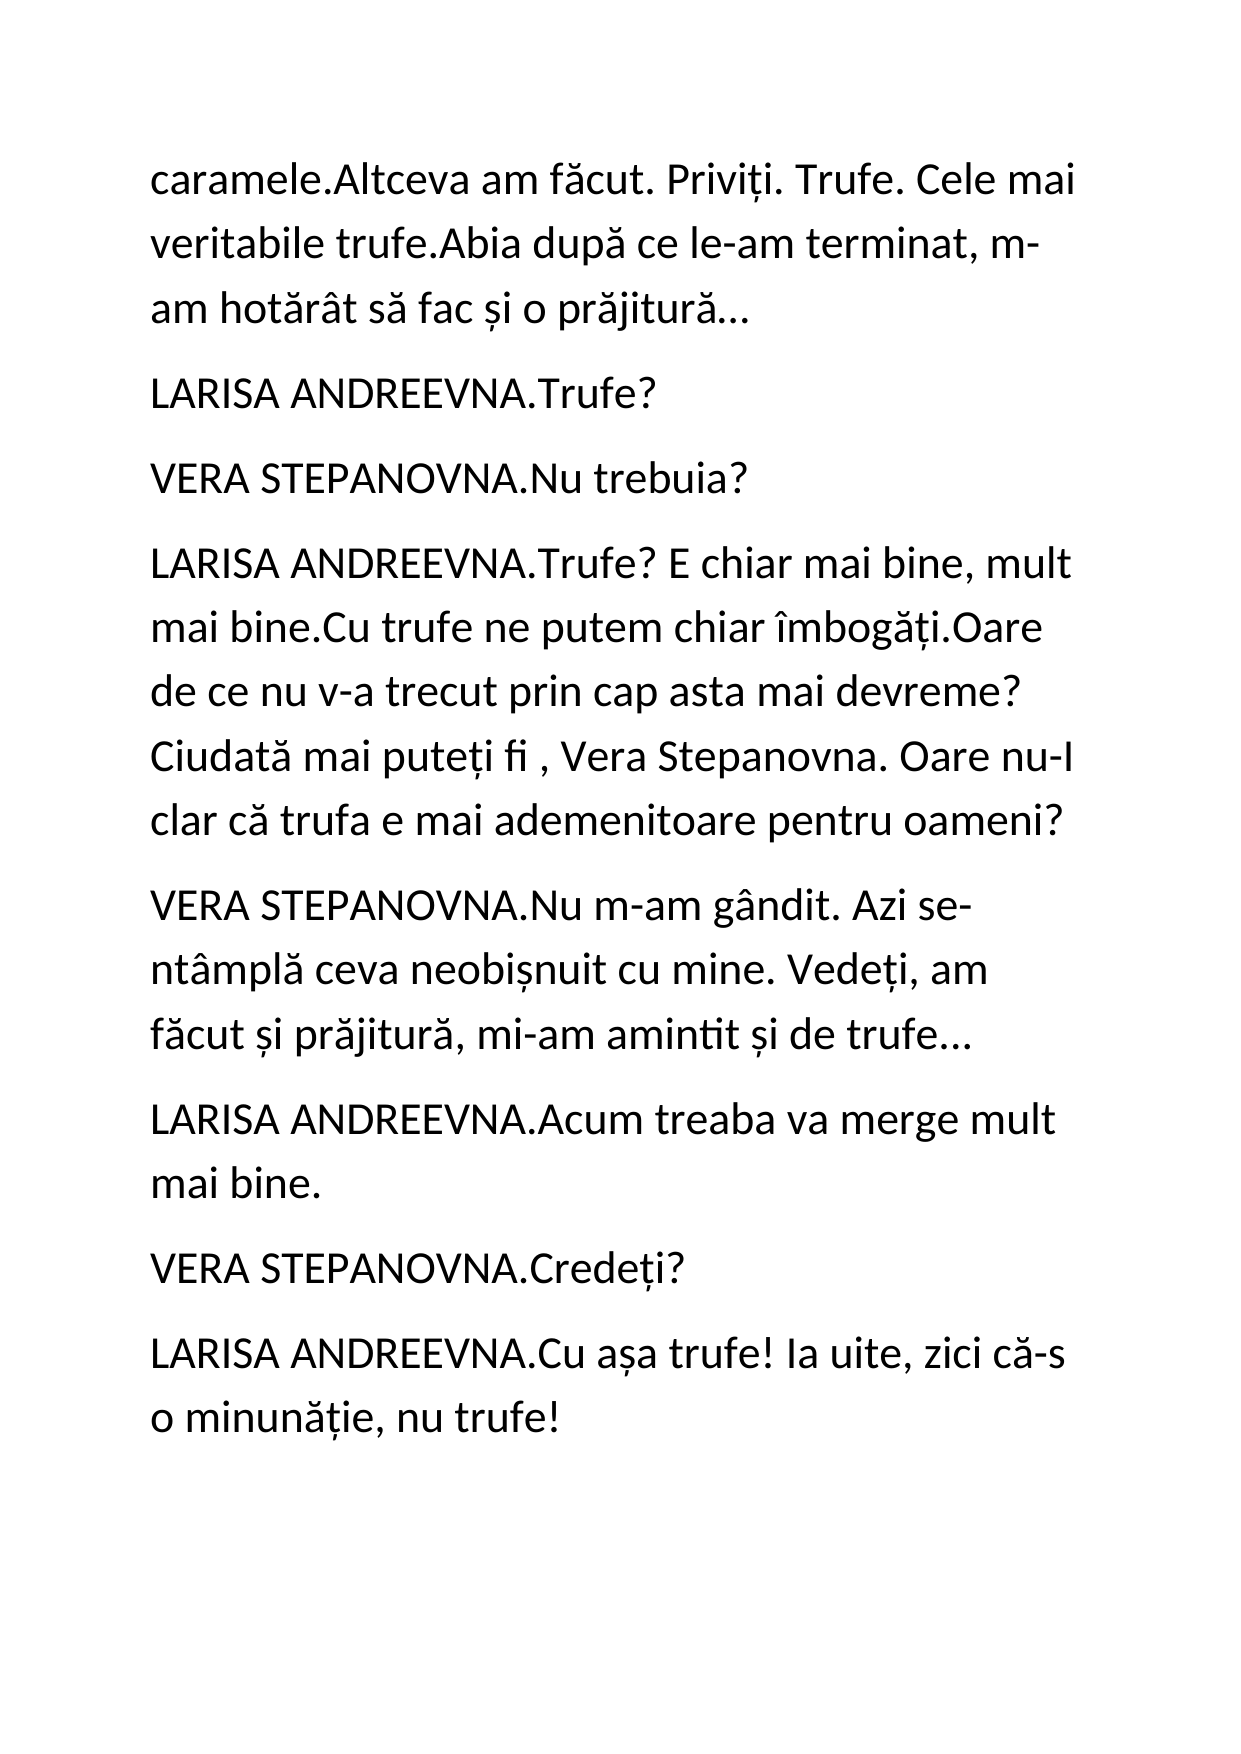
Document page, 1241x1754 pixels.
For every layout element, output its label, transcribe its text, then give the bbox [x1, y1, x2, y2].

text VERA STEPANOVNA.Credeți? [150, 1239, 1090, 1295]
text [150, 150, 1090, 334]
text LARISA ANDREEVNA.Acum treaba va merge mult mai bine. [150, 1090, 1090, 1210]
text VERA STEPANOVNA.Nu trebuia? [150, 449, 1090, 505]
text VERA STEPANOVNA.Nu m-am gândit. Azi se-ntâmplă ceva neobișnuit cu mine. Vedeți, am făcut și prăjitură, mi-am amintit și de trufe... [150, 876, 1090, 1061]
text LARISA ANDREEVNA.Cu așa trufe! Ia uite, zici că-s o minunăție, nu trufe! [150, 1324, 1090, 1444]
text LARISA ANDREEVNA.Trufe? E chiar mai bine, mult mai bine.Cu trufe ne putem chiar îmbogăți.Oare de ce nu v-a trecut prin cap asta mai devreme?Ciudată mai puteți fi , Vera Stepanovna. Oare nu-I clar că trufa e mai ademenitoare pentru oameni? [150, 534, 1090, 847]
text LARISA ANDREEVNA.Trufe? [150, 364, 1090, 419]
